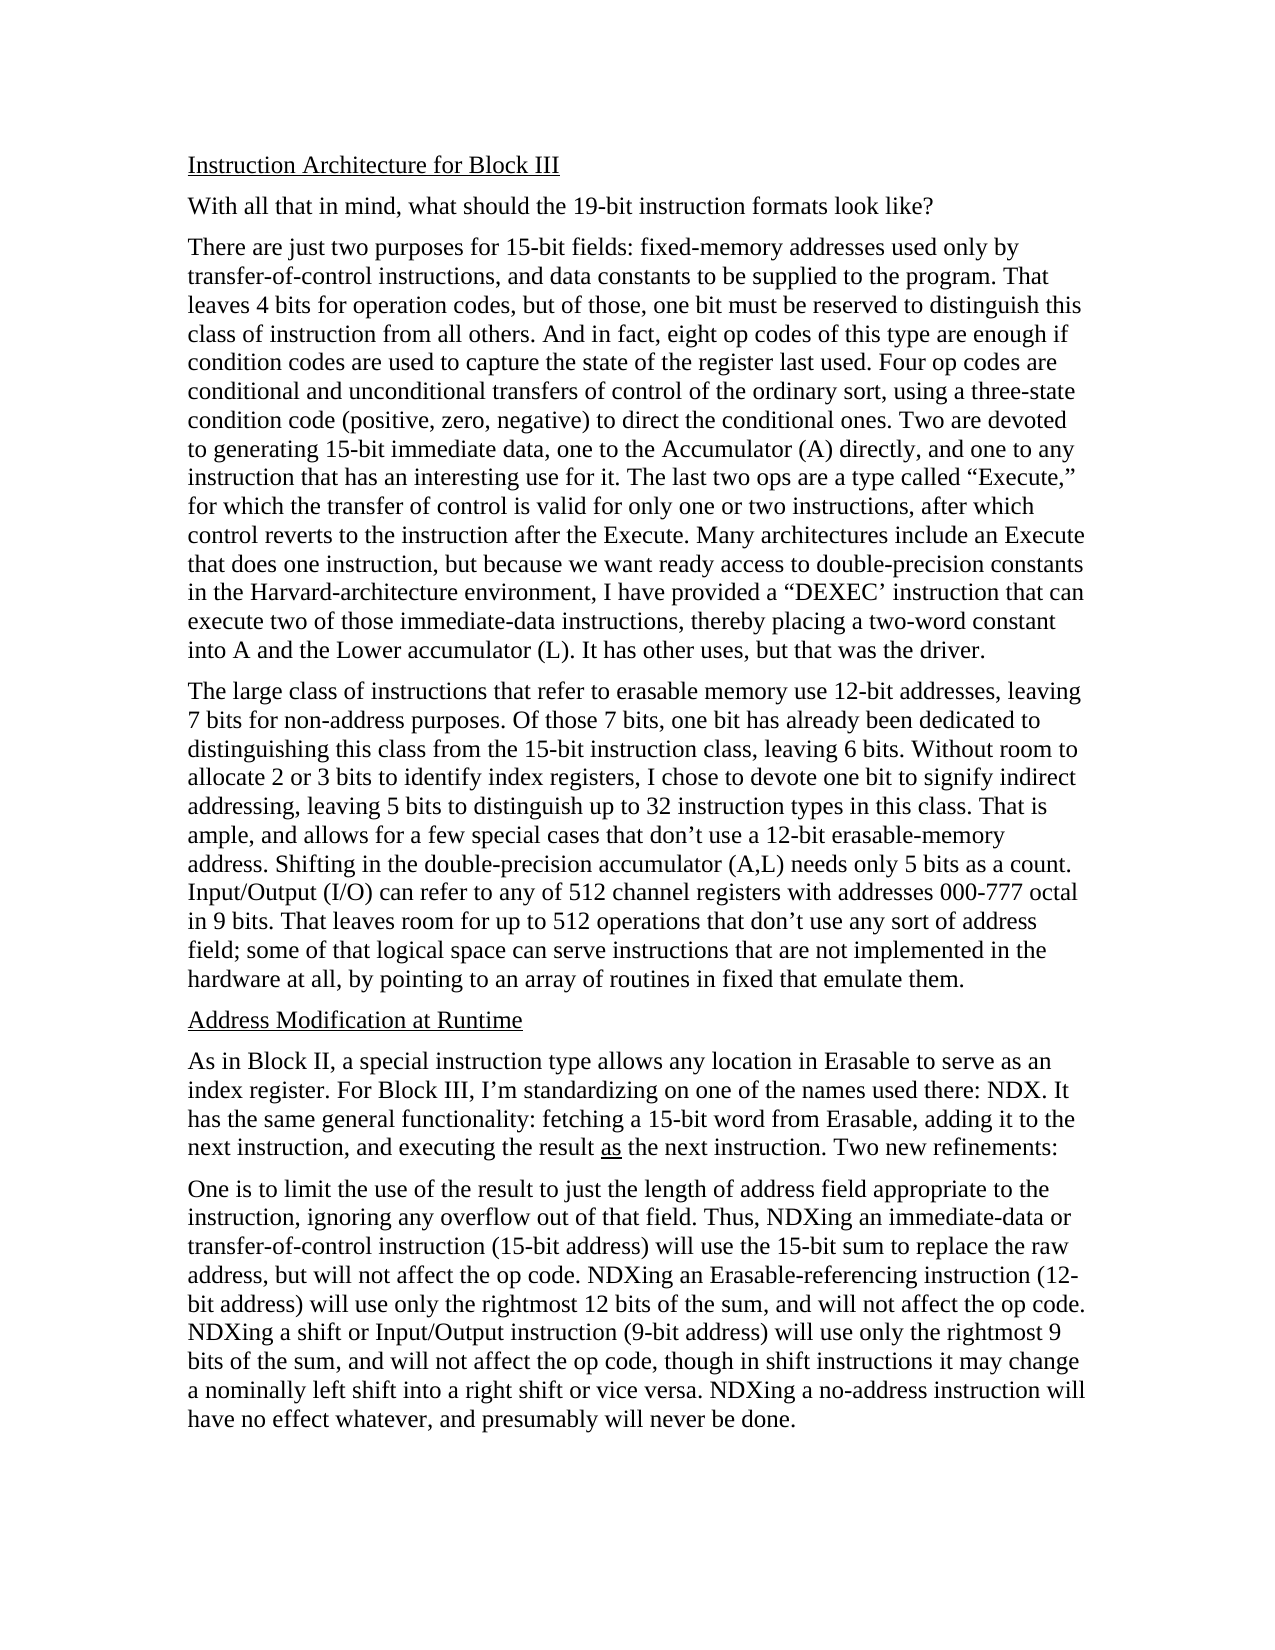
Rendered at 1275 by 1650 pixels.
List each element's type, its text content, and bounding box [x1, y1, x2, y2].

text With all that in mind, what should the 19-bit instruction formats look like? [187, 191, 1087, 220]
text The large class of instructions that refer to erasable memory use 12-bit addresses, leaving 7 bits for non-address purposes. Of those 7 bits, one bit has already been dedicated to distinguishing this class from the 15-bit instruction class, leaving 6 bits. Without room to allocate 2 or 3 bits to identify index registers, I chose to devote one bit to signify indirect addressing, leaving 5 bits to distinguish up to 32 instruction types in this class. That is ample, and allows for a few special cases that don’t use a 12-bit erasable-memory address. Shifting in the double-precision accumulator (A,L) needs only 5 bits as a count. Input/Output (I/O) can refer to any of 512 channel registers with addresses 000-777 octal in 9 bits. That leaves room for up to 512 operations that don’t use any sort of address field; some of that logical space can serve instructions that are not implemented in the hardware at all, by pointing to an array of routines in fixed that emulate them. [187, 676, 1087, 992]
text Instruction Architecture for Block III [187, 150, 1087, 179]
text There are just two purposes for 15-bit fields: fixed-memory addresses used only by transfer-of-control instructions, and data constants to be supplied to the program. That leaves 4 bits for operation codes, but of those, one bit must be reserved to distinguish this class of instruction from all others. And in fact, eight op codes of this type are enough if condition codes are used to capture the state of the register last used. Four op codes are conditional and unconditional transfers of control of the ordinary sort, using a three-state condition code (positive, zero, negative) to direct the conditional ones. Two are devoted to generating 15-bit immediate data, one to the Accumulator (A) directly, and one to any instruction that has an interesting use for it. The last two ops are a type called “Execute,” for which the transfer of control is valid for only one or two instructions, after which control reverts to the instruction after the Execute. Many architectures include an Execute that does one instruction, but because we want ready access to double-precision constants in the Harvard-architecture environment, I have provided a “DEXEC’ instruction that can execute two of those immediate-data instructions, thereby placing a two-word constant into A and the Lower accumulator (L). It has other uses, but that was the driver. [187, 232, 1087, 664]
text As in Block II, a special instruction type allows any location in Erasable to serve as an index register. For Block III, I’m standardizing on one of the names used there: NDX. It has the same general functionality: fetching a 15-bit word from Erasable, adding it to the next instruction, and executing the result as the next instruction. Two new refinements: [187, 1046, 1087, 1161]
text Address Modification at Runtime [187, 1005, 1087, 1034]
text One is to limit the use of the result to just the length of address field appropriate to the instruction, ignoring any overflow out of that field. Thus, NDXing an immediate-data or transfer-of-control instruction (15-bit address) will use the 15-bit sum to replace the raw address, but will not affect the op code. NDXing an Erasable-referencing instruction (12-bit address) will use only the rightmost 12 bits of the sum, and will not affect the op code. NDXing a shift or Input/Output instruction (9-bit address) will use only the rightmost 9 bits of the sum, and will not affect the op code, though in shift instructions it may change a nominally left shift into a right shift or vice versa. NDXing a no-address instruction will have no effect whatever, and presumably will never be done. [187, 1174, 1087, 1432]
